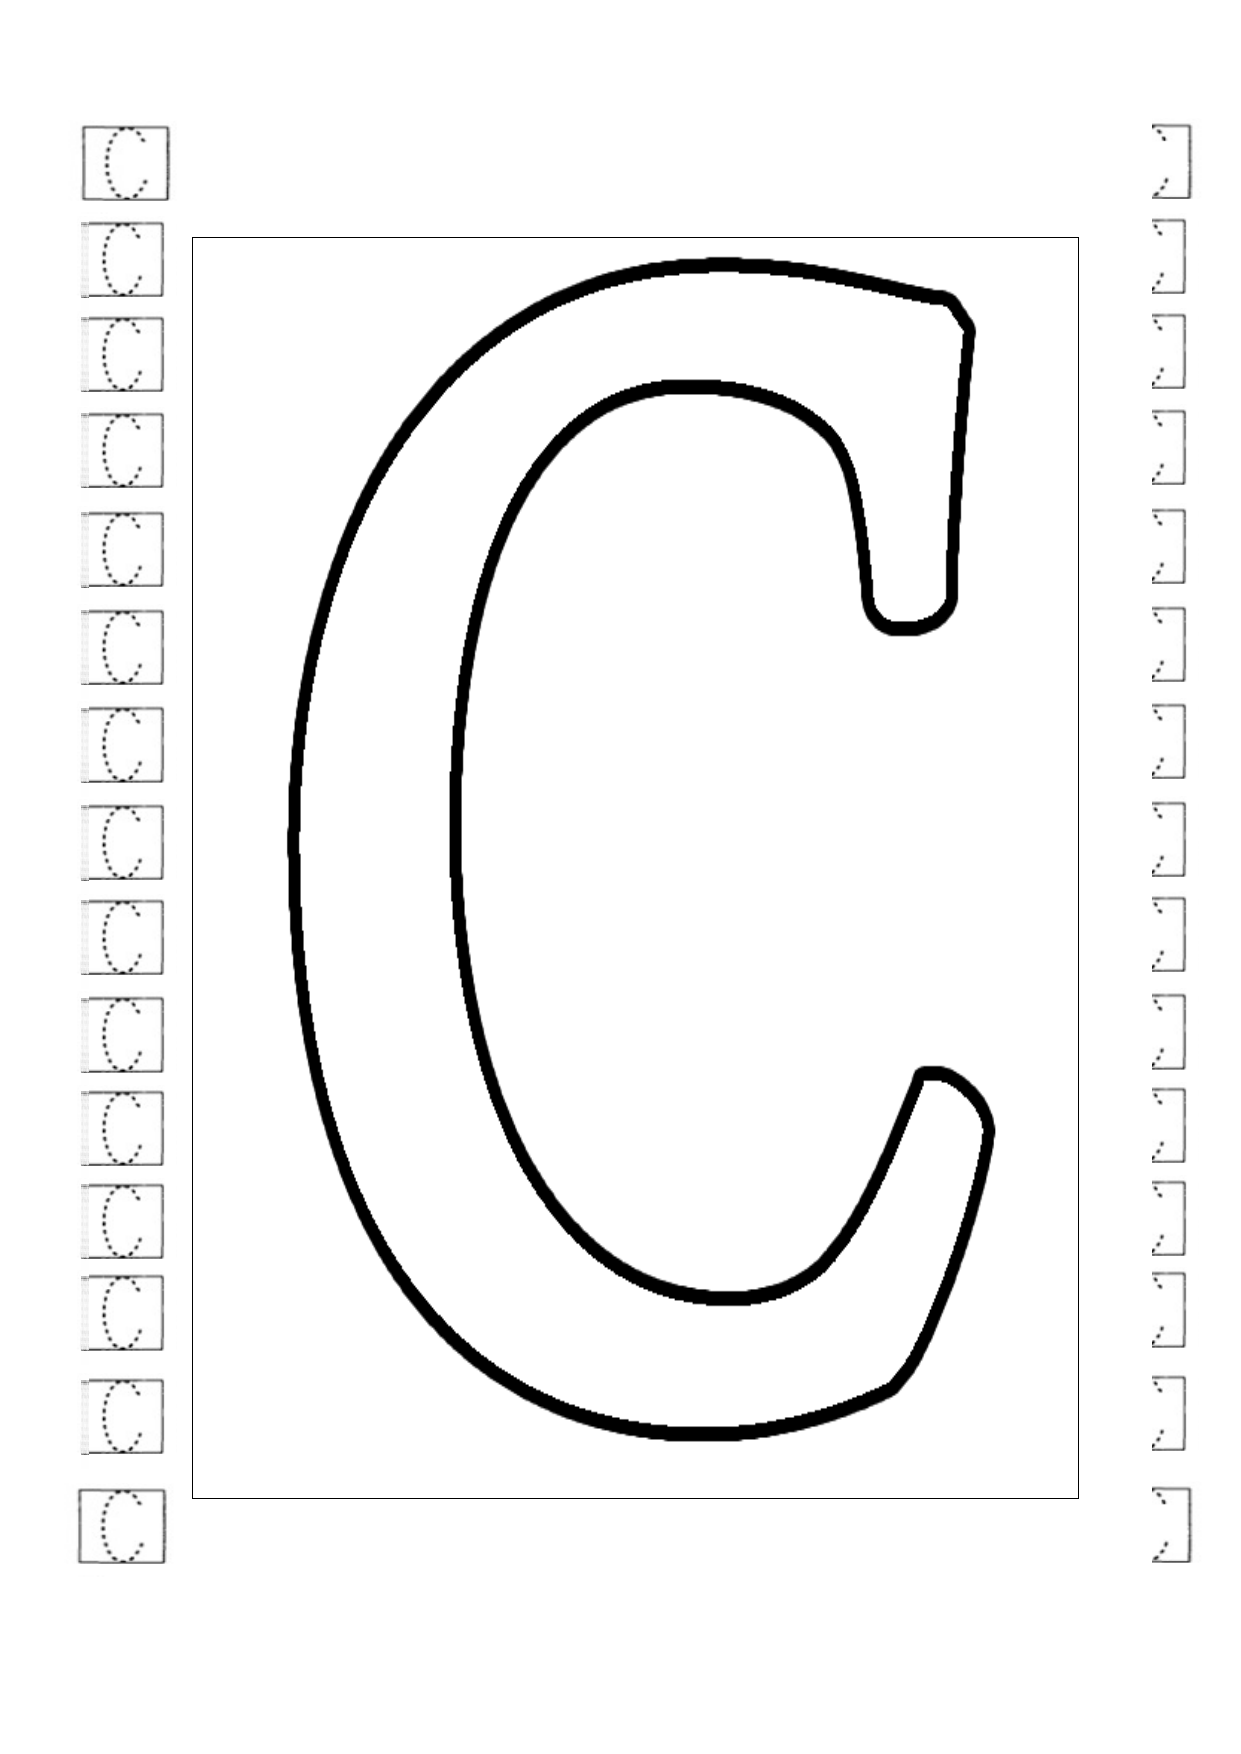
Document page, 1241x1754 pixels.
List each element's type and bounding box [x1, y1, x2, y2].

picture [1152, 601, 1199, 695]
picture [1152, 988, 1199, 1361]
picture [54, 120, 177, 214]
picture [1152, 796, 1199, 890]
picture [1152, 891, 1199, 985]
picture [76, 1373, 177, 1469]
picture [1152, 503, 1199, 597]
picture [1152, 213, 1199, 307]
picture [1152, 404, 1199, 498]
picture [1152, 1370, 1199, 1464]
picture [1152, 118, 1218, 212]
picture [76, 216, 177, 406]
picture [76, 506, 177, 602]
picture [1152, 308, 1199, 402]
picture [193, 238, 1078, 1498]
picture [76, 799, 177, 989]
picture [76, 991, 177, 1365]
picture [1152, 1481, 1218, 1576]
picture [76, 407, 177, 502]
picture [76, 604, 177, 699]
picture [50, 1483, 177, 1577]
picture [1152, 698, 1199, 792]
picture [76, 701, 177, 797]
